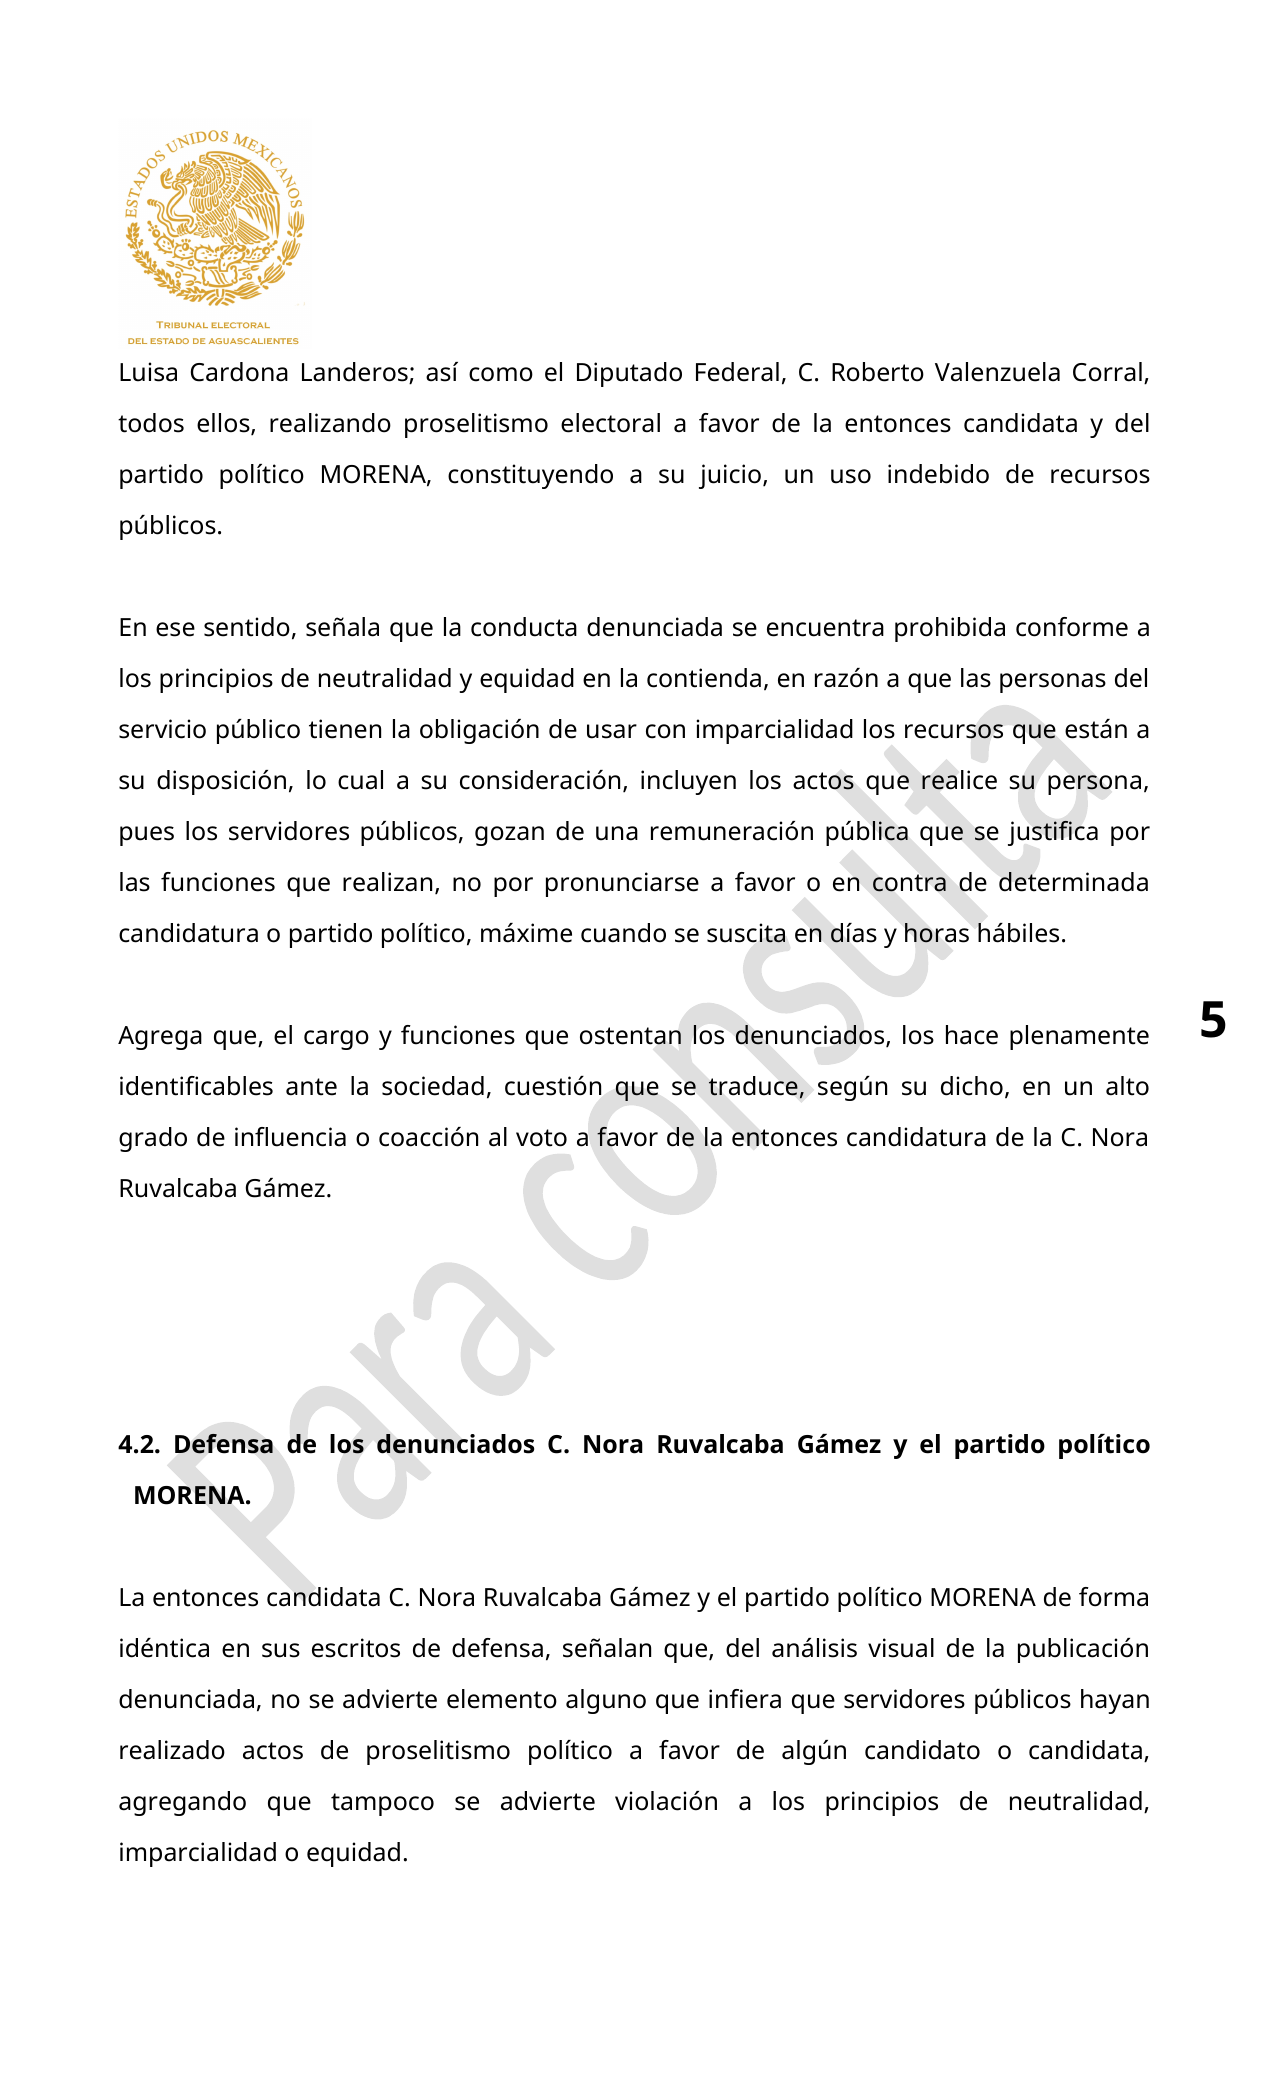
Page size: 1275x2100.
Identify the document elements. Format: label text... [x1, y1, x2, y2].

text En ese sentido, señala que la conducta denunciada se encuentra prohibida conforme a los principios de neutralidad y equidad en la contienda, en razón a que las personas del servicio público tienen la obligación de usar con imparcialidad los recursos que están a su disposición, lo cual a su consideración, incluyen los actos que realice su persona, pues los servidores públicos, gozan de una remuneración pública que se justifica por las funciones que realizan, no por pronunciarse a favor o en contra de determinada candidatura o partido político, máxime cuando se suscita en días y horas hábiles. [118, 610, 1152, 950]
text Agrega que, el cargo y funciones que ostentan los denunciados, los hace plenamente identificables ante la sociedad, cuestión que se traduce, según su dicho, en un alto grado de influencia o coacción al voto a favor de la entonces candidatura de la C. Nora Ruvalcaba Gámez. [118, 1018, 1152, 1205]
text 4.2. Defensa de los denunciados C. Nora Ruvalcaba Gámez y el partido político MORENA. [118, 1426, 1152, 1511]
text La entonces candidata C. Nora Ruvalcaba Gámez y el partido político MORENA de forma idéntica en sus escritos de defensa, señalan que, del análisis visual de la publicación denunciada, no se advierte elemento alguno que infiera que servidores públicos hayan realizado actos de proselitismo político a favor de algún candidato o candidata, agregando que tampoco se advierte violación a los principios de neutralidad, imparcialidad o equidad. [118, 1579, 1152, 1869]
picture [118, 118, 312, 349]
